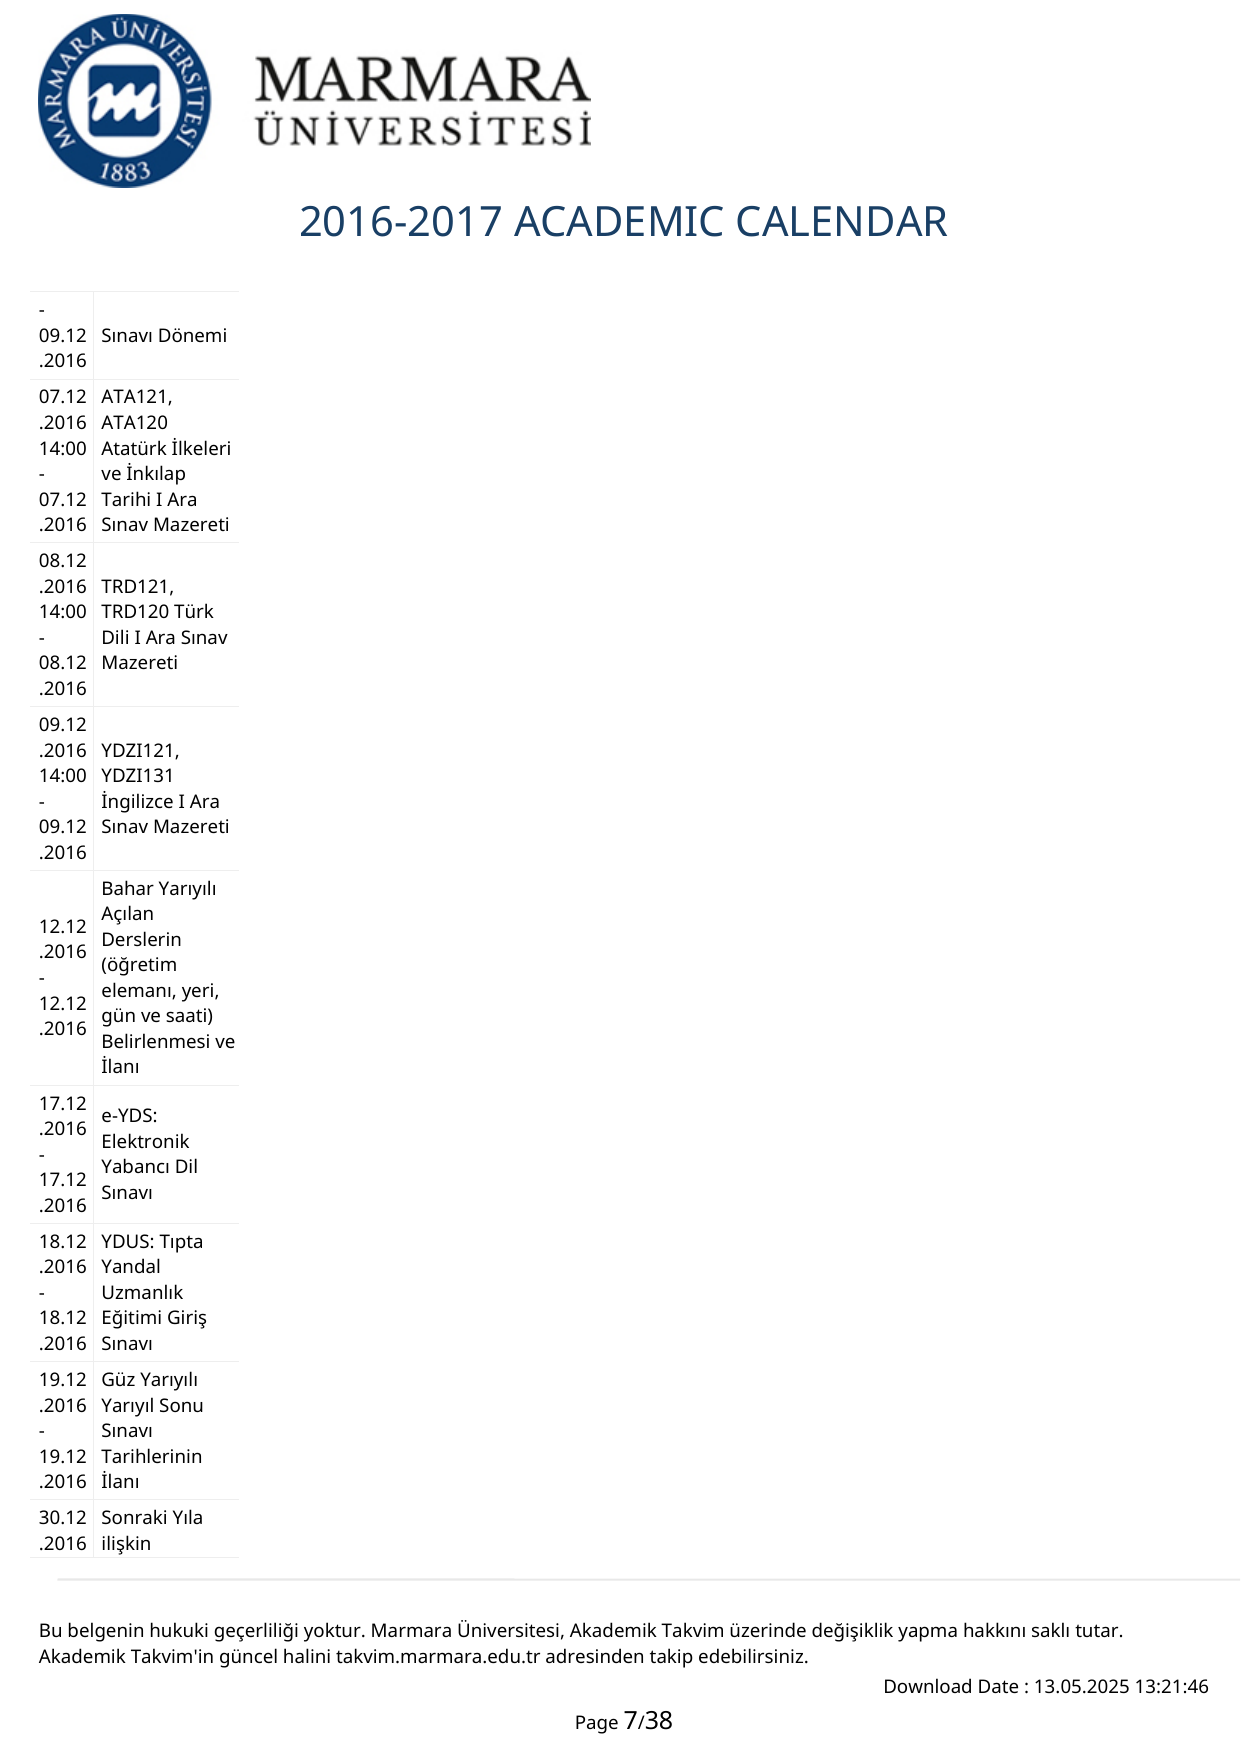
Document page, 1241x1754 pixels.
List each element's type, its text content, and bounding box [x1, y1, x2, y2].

table_header 07.12.2016 - 09.12.2016 [30, 292, 93, 378]
table_cell YDZI121, YDZI131 İngilizce I Ara Sınav Mazereti [94, 707, 238, 870]
table_cell 18.12.2016 - 18.12.2016 [30, 1224, 93, 1361]
table_cell Sonraki Yıla ilişkin Müfredat ve Ders Değişiklik ve Düzenlemelerinin Rektörlüğe Gönderilmesi için Son Gün [94, 1500, 238, 1557]
table_header Güz Yarıyılı Ara Sınav Mazeret Sınavı Dönemi [94, 292, 238, 378]
table_cell Güz Yarıyılı Yarıyıl Sonu Sınavı Tarihlerinin İlanı [94, 1362, 238, 1499]
picture [38, 14, 591, 188]
table_cell e-YDS: Elektronik Yabancı Dil Sınavı [94, 1086, 238, 1223]
table_cell 08.12.2016 14:00 - 08.12.2016 [30, 543, 93, 706]
table_cell 17.12.2016 - 17.12.2016 [30, 1086, 93, 1223]
table_cell TRD121, TRD120 Türk Dili I Ara Sınav Mazereti [94, 543, 238, 706]
table_cell 09.12.2016 14:00 - 09.12.2016 [30, 707, 93, 870]
table_cell 07.12.2016 14:00 - 07.12.2016 [30, 380, 93, 542]
table_cell 12.12.2016 - 12.12.2016 [30, 871, 93, 1084]
table_cell Bahar Yarıyılı Açılan Derslerin (öğretim elemanı, yeri, gün ve saati) Belirlenmesi ve İlanı [94, 871, 238, 1084]
table_cell 30.12.2016 - 30.12.2016 [30, 1500, 93, 1557]
table_cell ATA121, ATA120 Atatürk İlkeleri ve İnkılap Tarihi I Ara Sınav Mazereti [94, 380, 238, 542]
table_cell YDUS: Tıpta Yandal Uzmanlık Eğitimi Giriş Sınavı [94, 1224, 238, 1361]
table_cell 19.12.2016 - 19.12.2016 [30, 1362, 93, 1499]
